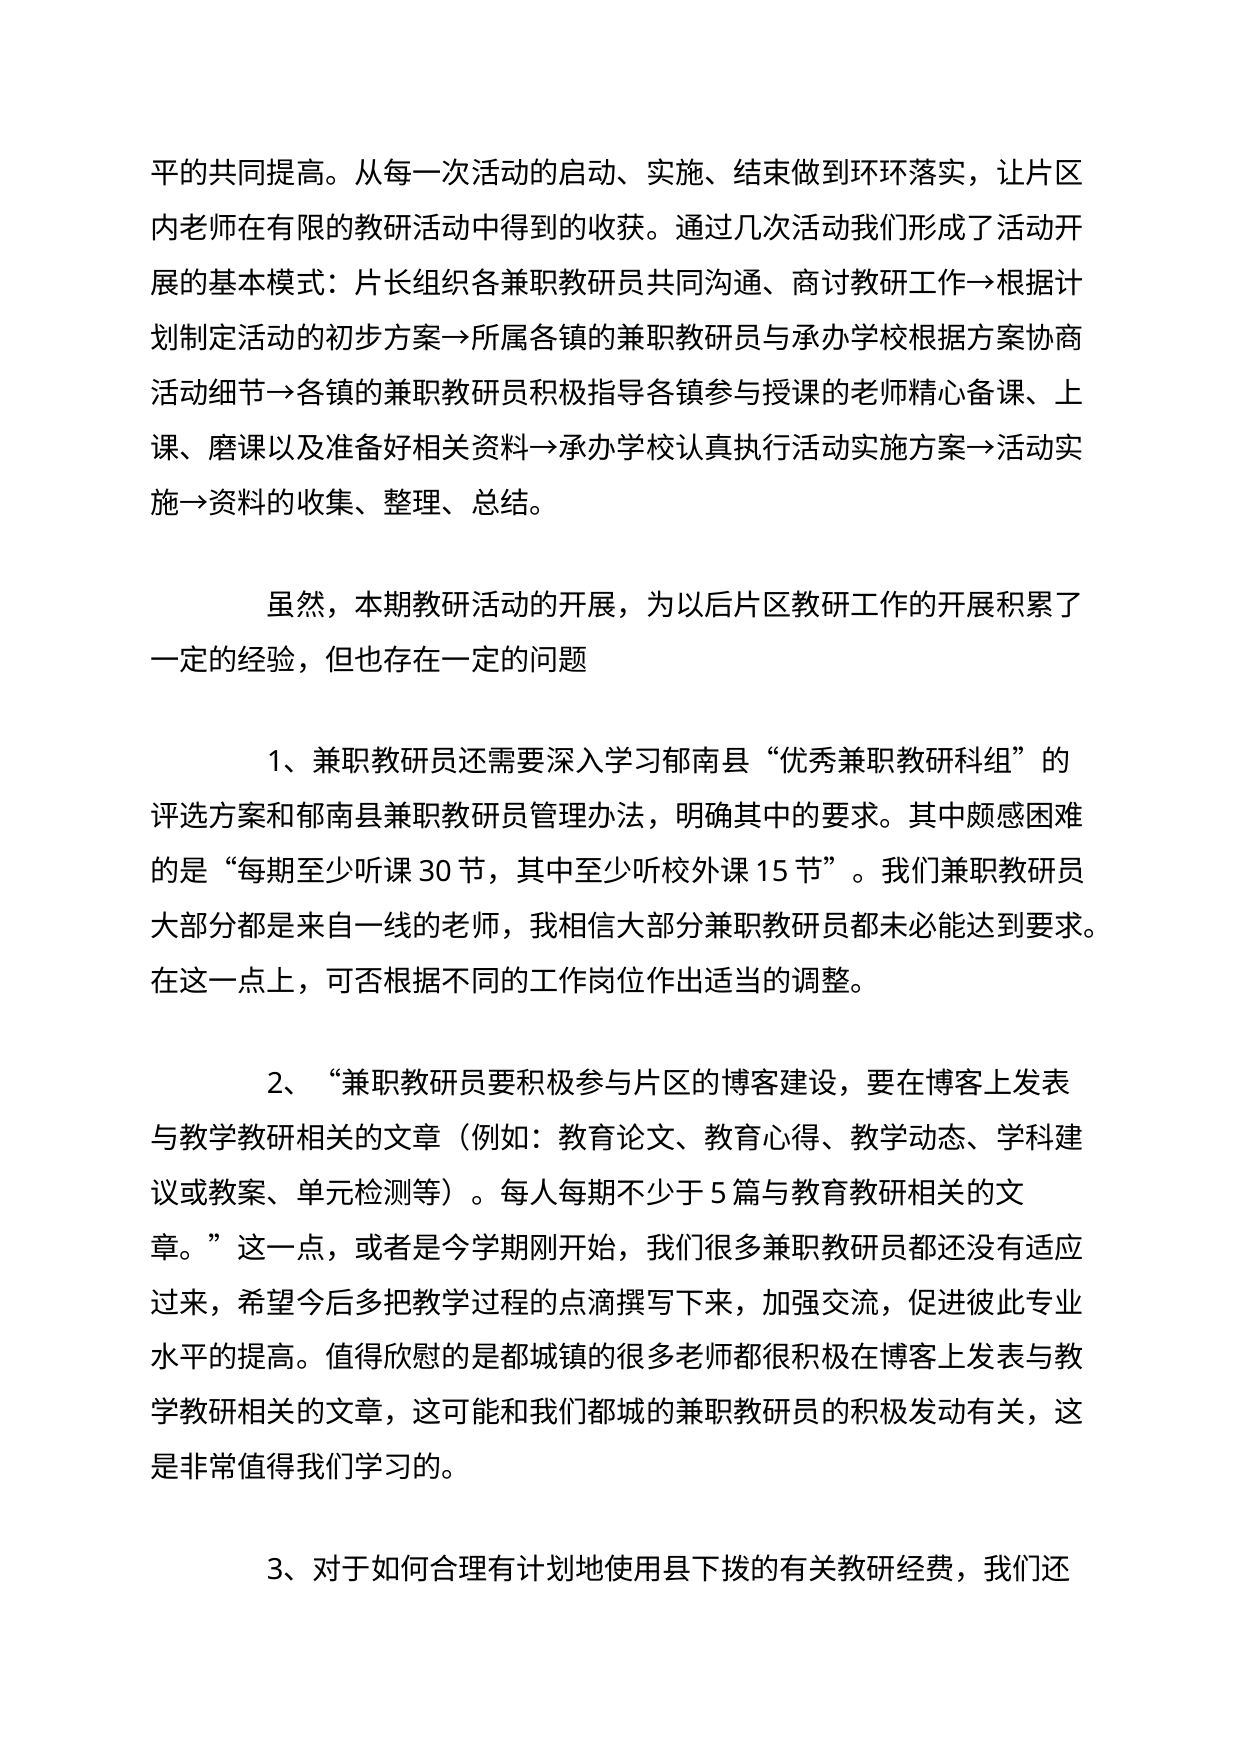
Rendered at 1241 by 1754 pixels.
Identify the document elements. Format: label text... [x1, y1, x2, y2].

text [150, 1546, 1090, 1588]
text 2、“兼职教研员要积极参与片区的博客建设，要在博客上发表与教学教研相关的文章（例如：教育论文、教育心得、教学动态、学科建议或教案、单元检测等）。每人每期不少于5篇与教育教研相关的文章。”这一点，或者是今学期刚开始，我们很多兼职教研员都还没有适应过来，希望今后多把教学过程的点滴撰写下来，加强交流，促进彼此专业水平的提高。值得欣慰的是都城镇的很多老师都很积极在博客上发表与教学教研相关的文章，这可能和我们都城的兼职教研员的积极发动有关，这是非常值得我们学习的。 [150, 1059, 1090, 1486]
text 1、兼职教研员还需要深入学习郁南县“优秀兼职教研科组”的评选方案和郁南县兼职教研员管理办法，明确其中的要求。其中颇感困难的是“每期至少听课30节，其中至少听校外课15节”。我们兼职教研员大部分都是来自一线的老师，我相信大部分兼职教研员都未必能达到要求。在这一点上，可否根据不同的工作岗位作出适当的调整。 [150, 738, 1090, 1000]
text 虽然，本期教研活动的开展，为以后片区教研工作的开展积累了一定的经验，但也存在一定的问题 [150, 581, 1090, 678]
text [150, 150, 1090, 522]
